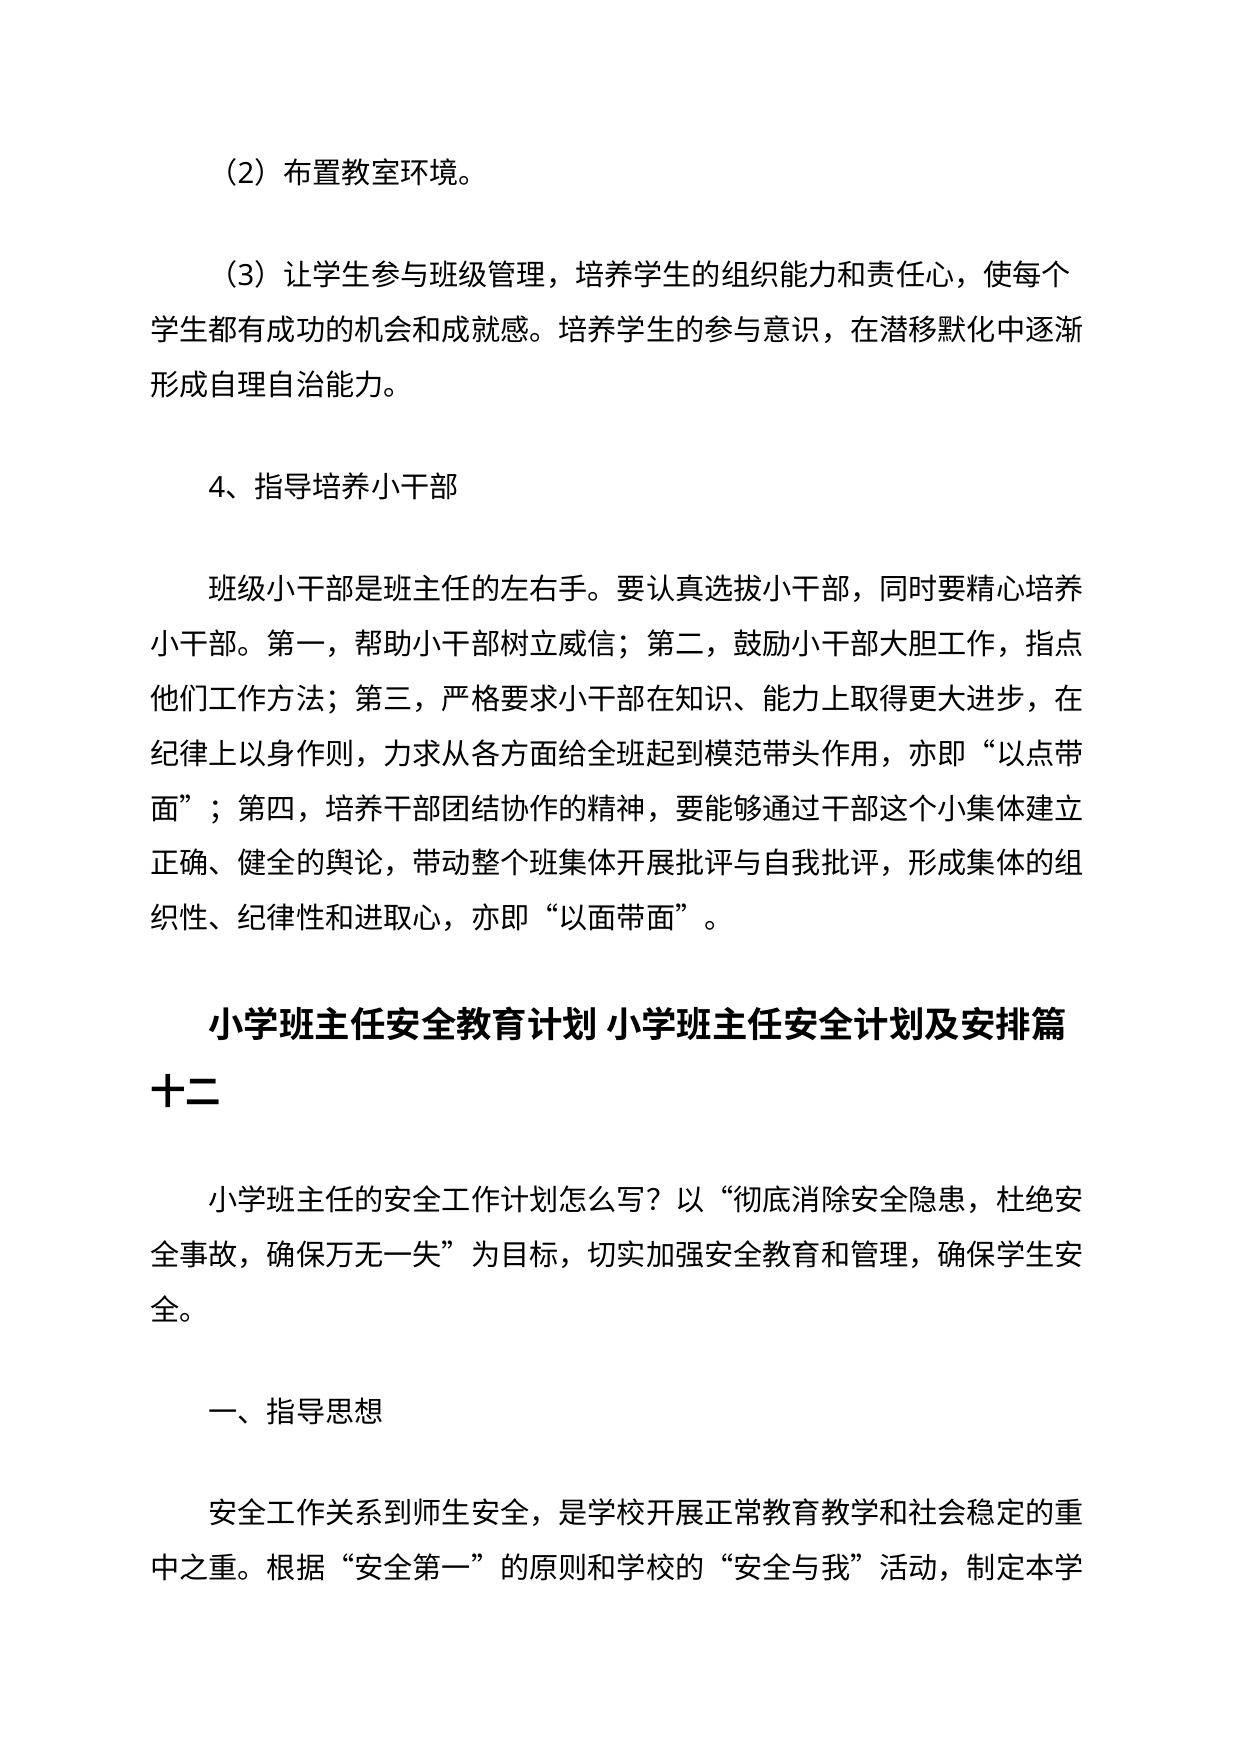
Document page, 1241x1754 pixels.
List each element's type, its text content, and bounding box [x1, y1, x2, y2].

text 小学班主任的安全工作计划怎么写？以“彻底消除安全隐患，杜绝安全事故，确保万无一失”为目标，切实加强安全教育和管理，确保学生安全。 [150, 1177, 1090, 1329]
text （2）布置教室环境。 [150, 150, 1090, 192]
text （3）让学生参与班级管理，培养学生的组织能力和责任心，使每个学生都有成功的机会和成就感。培养学生的参与意识，在潜移默化中逐渐形成自理自治能力。 [150, 252, 1090, 404]
text 小学班主任安全教育计划 小学班主任安全计划及安排篇十二 [150, 997, 1090, 1114]
text 一、指导思想 [150, 1388, 1090, 1431]
text 班级小干部是班主任的左右手。要认真选拔小干部，同时要精心培养小干部。第一，帮助小干部树立威信；第二，鼓励小干部大胆工作，指点他们工作方法；第三，严格要求小干部在知识、能力上取得更大进步，在纪律上以身作则，力求从各方面给全班起到模范带头作用，亦即“以点带面”；第四，培养干部团结协作的精神，要能够通过干部这个小集体建立正确、健全的舆论，带动整个班集体开展批评与自我批评，形成集体的组织性、纪律性和进取心，亦即“以面带面”。 [150, 566, 1090, 937]
text 4、指导培养小干部 [150, 464, 1090, 506]
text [150, 1490, 1090, 1587]
